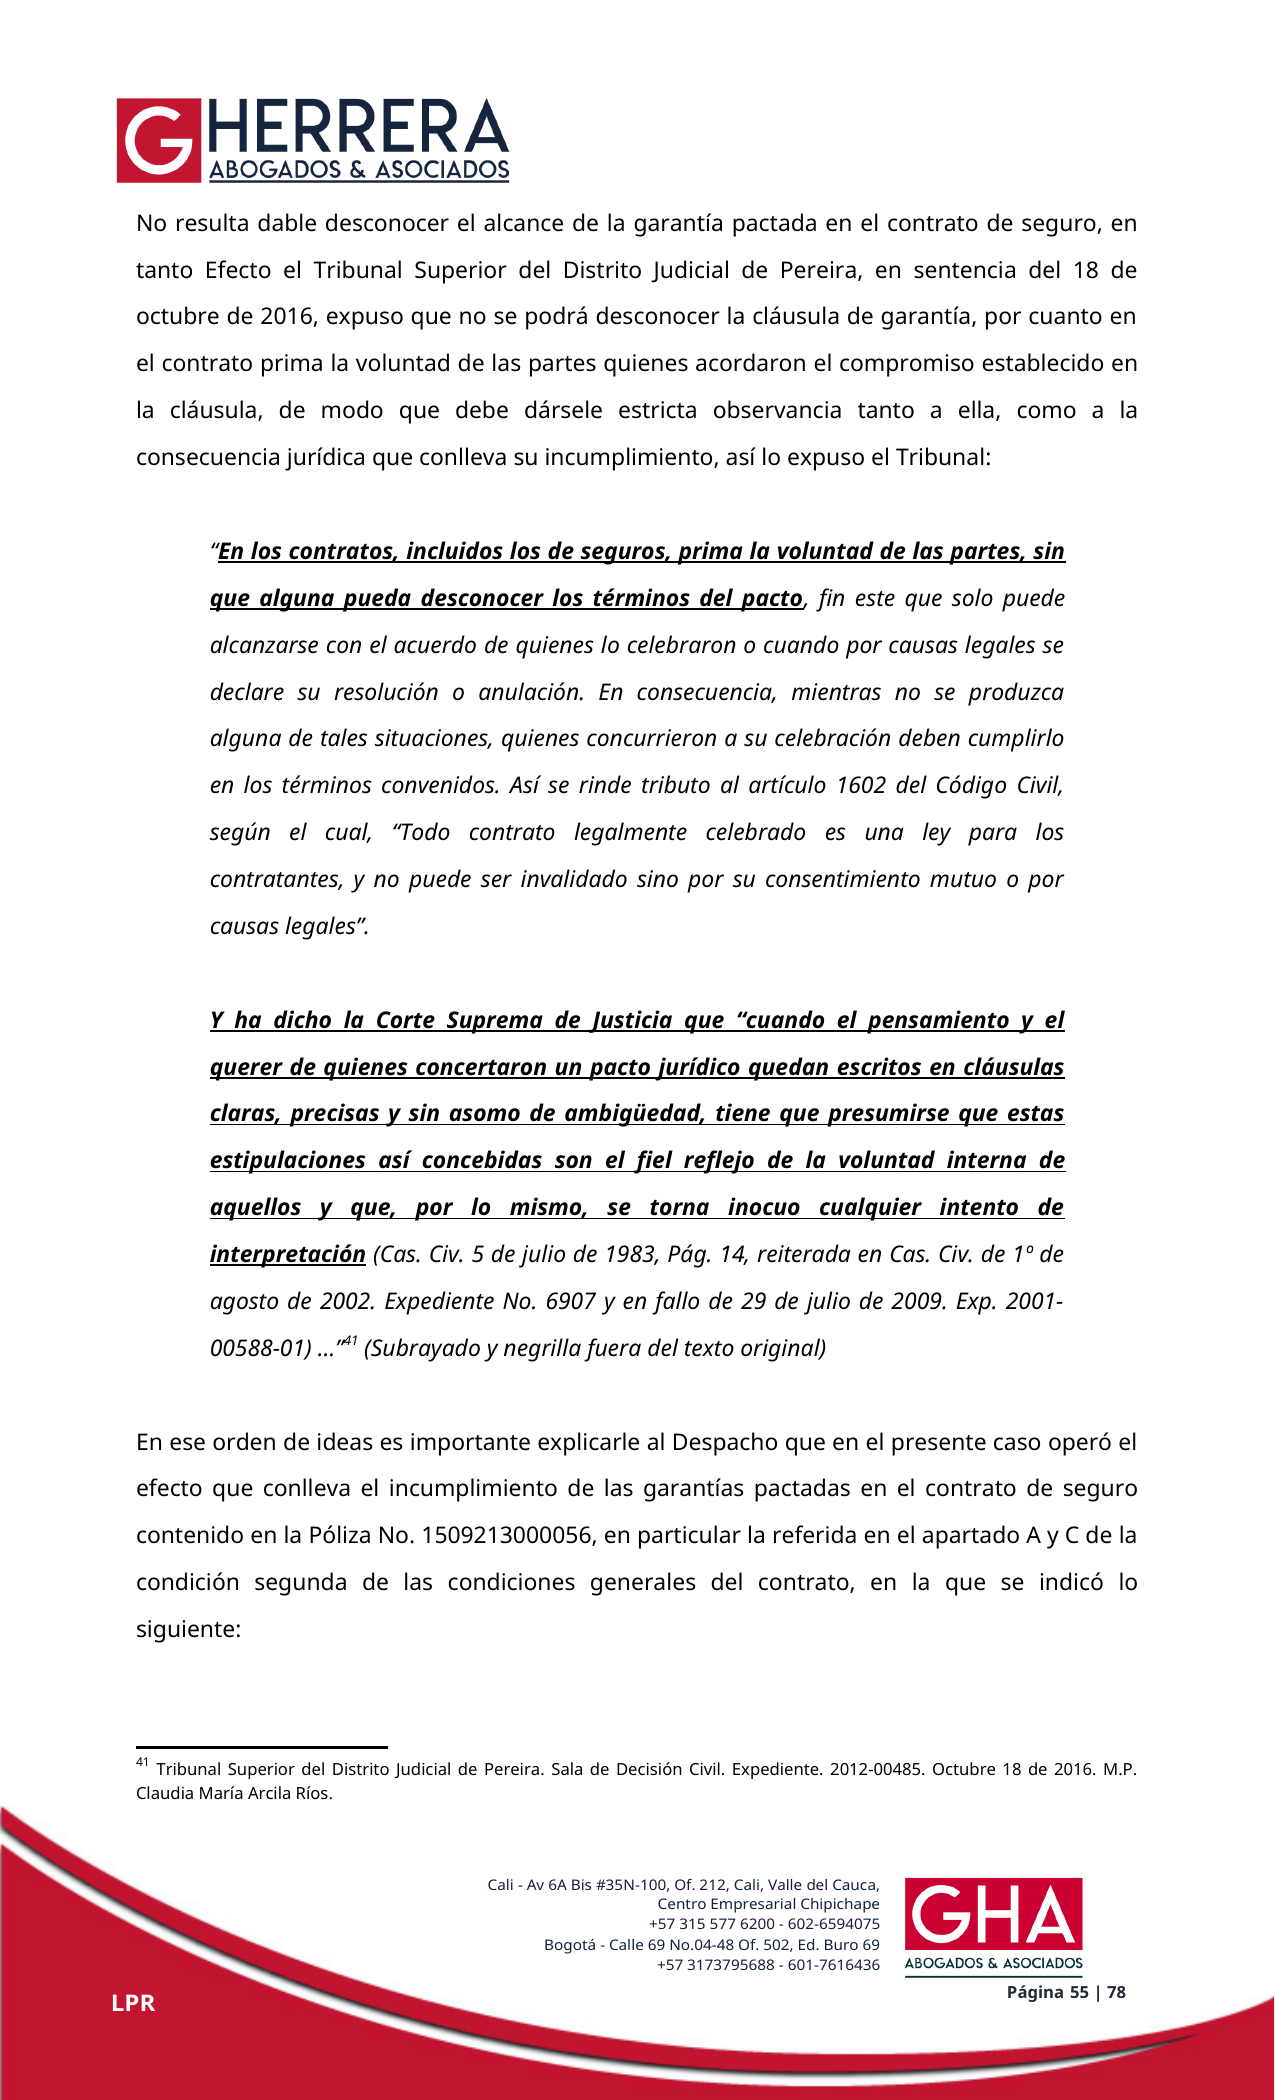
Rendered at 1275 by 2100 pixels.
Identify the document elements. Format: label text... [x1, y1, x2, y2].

picture [0, 1793, 1275, 2100]
text Y ha dicho la Corte Suprema de Justicia que “cuando el pensamiento y el querer de quienes concertaron un pacto jurídico quedan escritos en cláusulas claras, precisas y sin asomo de ambigüedad, tiene que presumirse que estas estipulaciones así concebidas son el fiel reflejo de la voluntad interna de aquellos y que, por lo mismo, se torna inocuo cualquier intento de interpretación (Cas. Civ. 5 de julio de 1983, Pág. 14, reiterada en Cas. Civ. de 1º de agosto de 2002. Expediente No. 6907 y en fallo de 29 de julio de 2009. Exp. 2001-00588-01) …” (Subrayado y negrilla fuera del texto original) [209, 1004, 1068, 1363]
text En ese orden de ideas es importante explicarle al Despacho que en el presente caso operó el efecto que conlleva el incumplimiento de las garantías pactadas en el contrato de seguro contenido en la Póliza No. 1509213000056, en particular la referida en el apartado A y C de la condición segunda de las condiciones generales del contrato, en la que se indicó lo siguiente: [136, 1426, 1139, 1644]
picture [96, 75, 529, 206]
text No resulta dable desconocer el alcance de la garantía pactada en el contrato de seguro, en tanto Efecto el Tribunal Superior del Distrito Judicial de Pereira, en sentencia del 18 de octubre de 2016, expuso que no se podrá desconocer la cláusula de garantía, por cuanto en el contrato prima la voluntad de las partes quienes acordaron el compromiso establecido en la cláusula, de modo que debe dársele estricta observancia tanto a ella, como a la consecuencia jurídica que conlleva su incumplimiento, así lo expuso el Tribunal: [136, 207, 1139, 472]
text “En los contratos, incluidos los de seguros, prima la voluntad de las partes, sin que alguna pueda desconocer los términos del pacto, fin este que solo puede alcanzarse con el acuerdo de quienes lo celebraron o cuando por causas legales se declare su resolución o anulación. En consecuencia, mientras no se produzca alguna de tales situaciones, quienes concurrieron a su celebración deben cumplirlo en los términos convenidos. Así se rinde tributo al artículo 1602 del Código Civil, según el cual, “Todo contrato legalmente celebrado es una ley para los contratantes, y no puede ser invalidado sino por su consentimiento mutuo o por causas legales”. [209, 535, 1068, 941]
